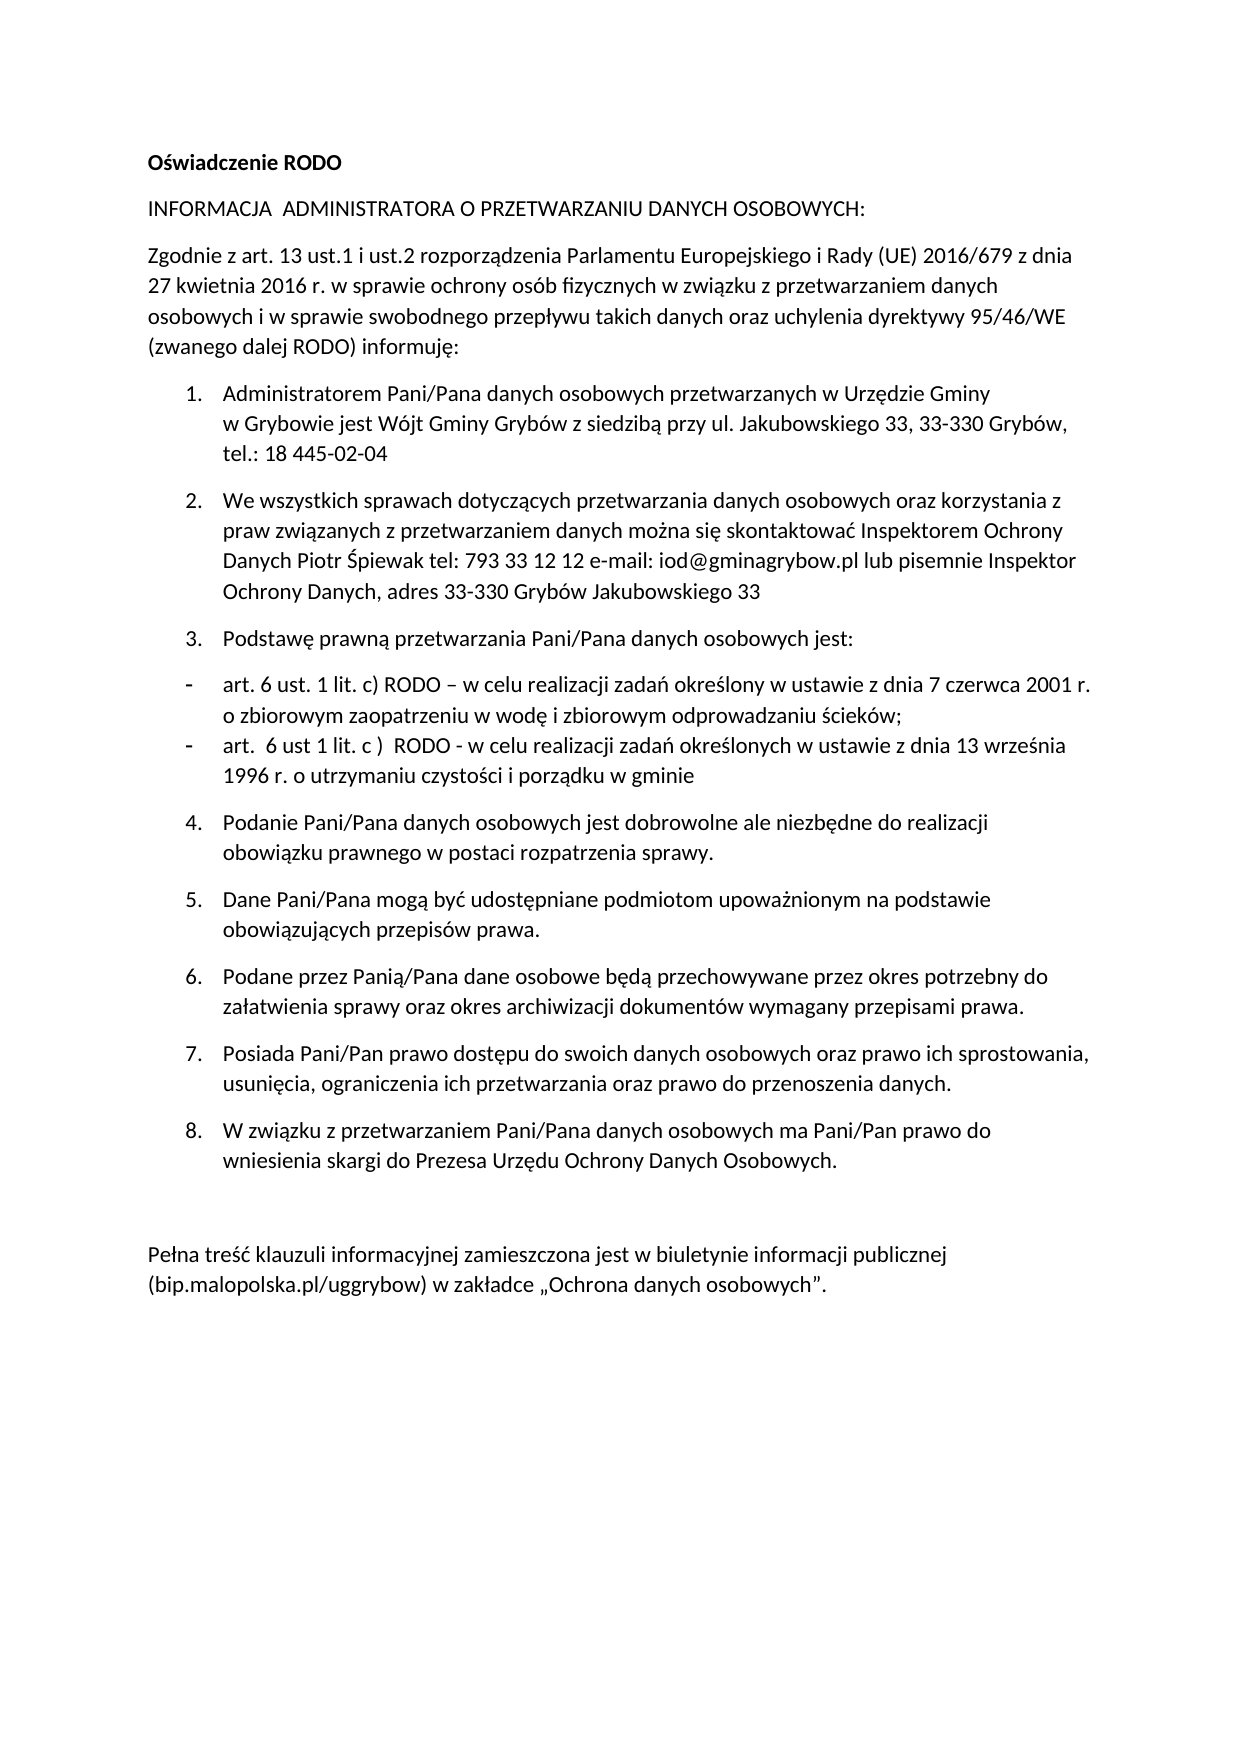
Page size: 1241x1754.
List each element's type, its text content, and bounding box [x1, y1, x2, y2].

list Dane Pani/Pana mogą być udostępniane podmiotom upoważnionym na podstawie obowiązujących przepisów prawa. [185, 885, 1093, 943]
list We wszystkich sprawach dotyczących przetwarzania danych osobowych oraz korzystania z praw związanych z przetwarzaniem danych można się skontaktować Inspektorem Ochrony Danych Piotr Śpiewak tel: 793 33 12 12 e-mail: iod@gminagrybow.pl lub pisemnie Inspektor Ochrony Danych, adres 33-330 Grybów Jakubowskiego 33 [185, 486, 1093, 605]
text Zgodnie z art. 13 ust.1 i ust.2 rozporządzenia Parlamentu Europejskiego i Rady (UE) 2016/679 z dnia 27 kwietnia 2016 r. w sprawie ochrony osób fizycznych w związku z przetwarzaniem danych osobowych i w sprawie swobodnego przepływu takich danych oraz uchylenia dyrektywy 95/46/WE (zwanego dalej RODO) informuję: [148, 241, 1093, 360]
list Podstawę prawną przetwarzania Pani/Pana danych osobowych jest: [185, 624, 1093, 652]
list Posiada Pani/Pan prawo dostępu do swoich danych osobowych oraz prawo ich sprostowania, usunięcia, ograniczenia ich przetwarzania oraz prawo do przenoszenia danych. [185, 1039, 1093, 1097]
list W związku z przetwarzaniem Pani/Pana danych osobowych ma Pani/Pan prawo do wniesienia skargi do Prezesa Urzędu Ochrony Danych Osobowych. [185, 1116, 1093, 1174]
text Oświadczenie RODO [148, 148, 1093, 176]
list Podane przez Panią/Pana dane osobowe będą przechowywane przez okres potrzebny do załatwienia sprawy oraz okres archiwizacji dokumentów wymagany przepisami prawa. [185, 962, 1093, 1020]
text Pełna treść klauzuli informacyjnej zamieszczona jest w biuletynie informacji publicznej (bip.malopolska.pl/uggrybow) w zakładce „Ochrona danych osobowych”. [148, 1240, 1093, 1298]
list art. 6 ust 1 lit. c ) RODO - w celu realizacji zadań określonych w ustawie z dnia 13 września 1996 r. o utrzymaniu czystości i porządku w gminie [185, 731, 1093, 789]
list Podanie Pani/Pana danych osobowych jest dobrowolne ale niezbędne do realizacji obowiązku prawnego w postaci rozpatrzenia sprawy. [185, 808, 1093, 866]
list art. 6 ust. 1 lit. c) RODO – w celu realizacji zadań określony w ustawie z dnia 7 czerwca 2001 r. o zbiorowym zaopatrzeniu w wodę i zbiorowym odprowadzaniu ścieków; [185, 671, 1093, 729]
list Administratorem Pani/Pana danych osobowych przetwarzanych w Urzędzie Gminy w Grybowie jest Wójt Gminy Grybów z siedzibą przy ul. Jakubowskiego 33, 33-330 Grybów, tel.: 18 445-02-04 [185, 379, 1093, 467]
text INFORMACJA ADMINISTRATORA O PRZETWARZANIU DANYCH OSOBOWYCH: [148, 194, 1093, 222]
